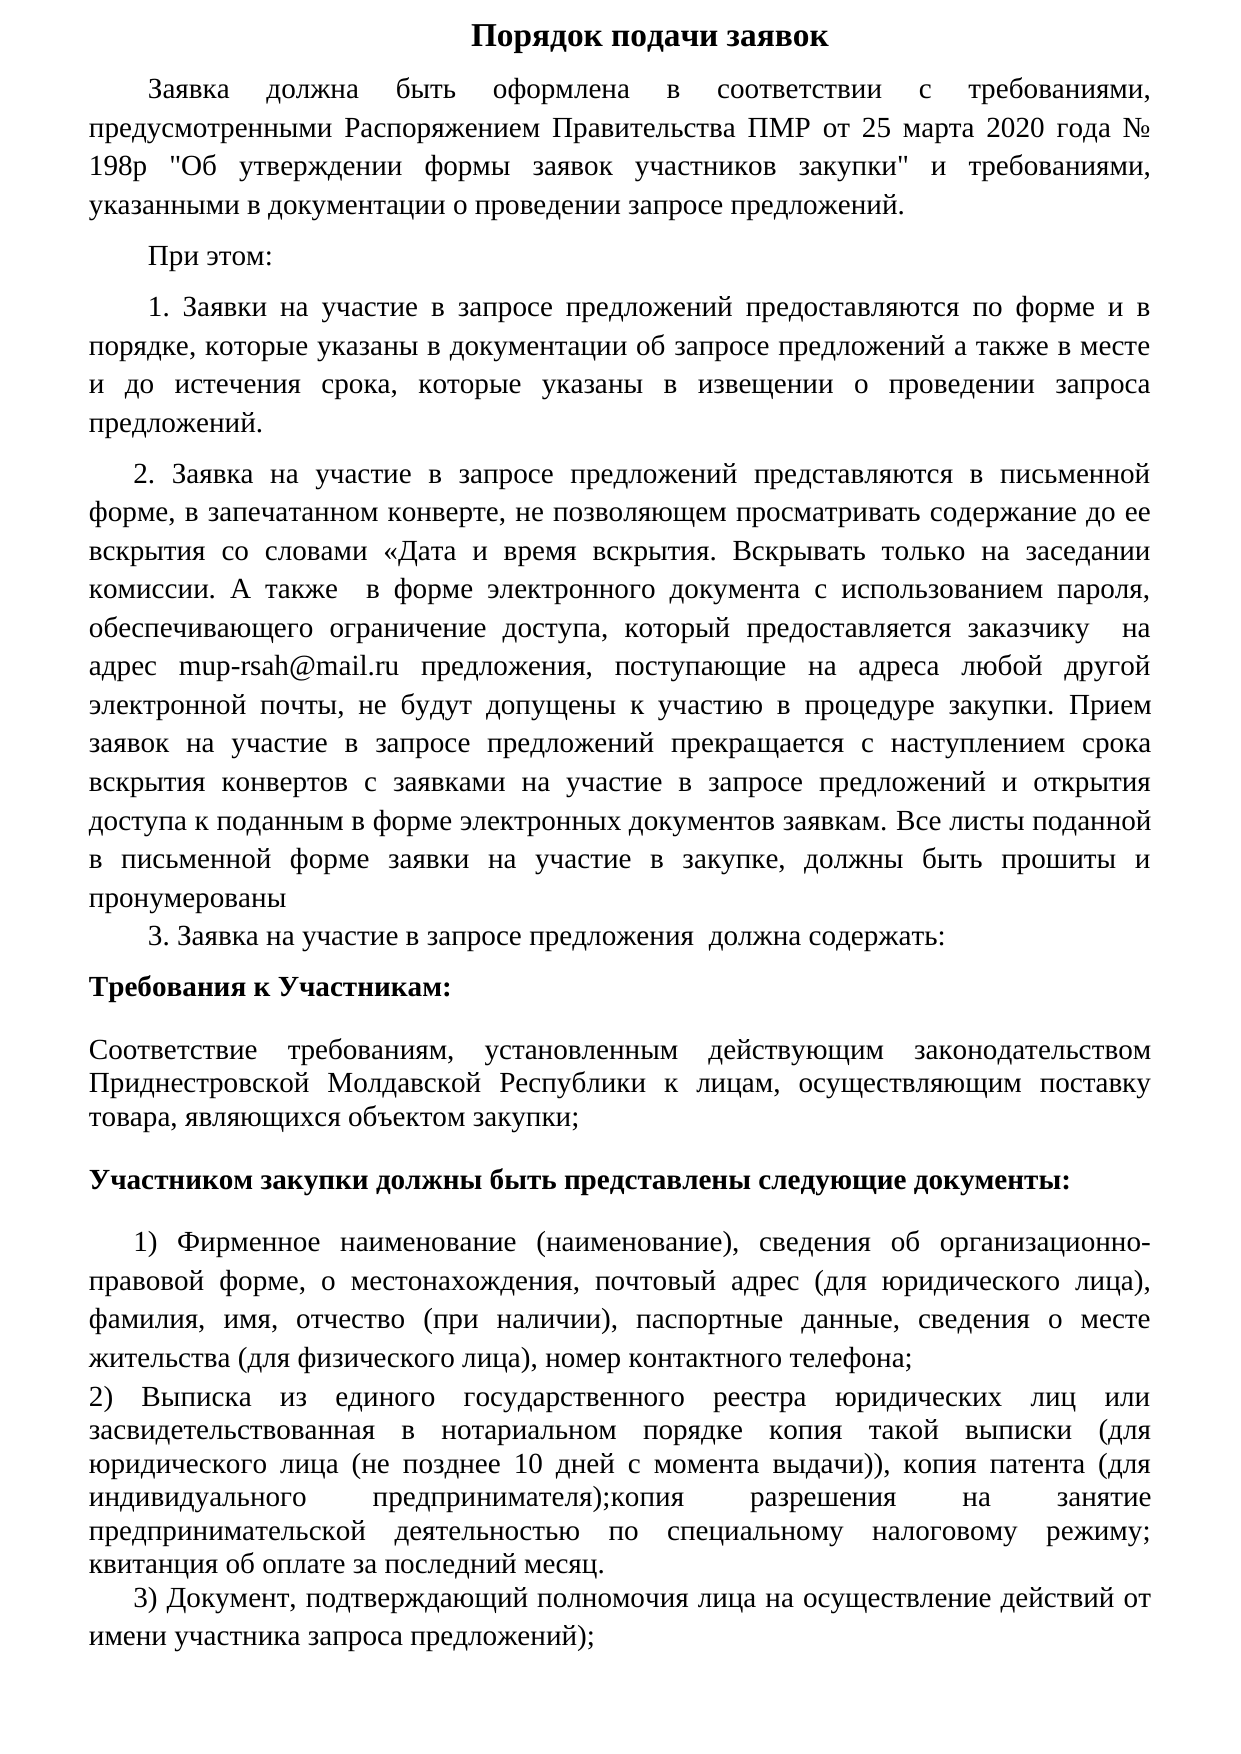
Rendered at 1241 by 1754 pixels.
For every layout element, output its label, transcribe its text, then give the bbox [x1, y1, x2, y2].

text При этом: [89, 238, 1152, 272]
text 2. Заявка на участие в запросе предложений представляются в письменной форме, в запечатанном конверте, не позволяющем просматривать содержание до ее вскрытия со словами «Дата и время вскрытия. Вскрывать только на заседании комиссии. А также в форме электронного документа с использованием пароля, обеспечивающего ограничение доступа, который предоставляется заказчику на адрес mup-rsah@mail.ru предложения, поступающие на адреса любой другой электронной почты, не будут допущены к участию в процедуре закупки. Прием заявок на участие в запросе предложений прекращается с наступлением срока вскрытия конвертов с заявками на участие в запросе предложений и открытия доступа к поданным в форме электронных документов заявкам. Все листы поданной в письменной форме заявки на участие в закупке, должны быть прошиты и пронумерованы [89, 798, 1152, 913]
text Соответствие требованиям, установленным действующим законодательством Приднестровской Молдавской Республики к лицам, осуществляющим поставку товара, являющихся объектом закупки; [89, 1032, 1152, 1133]
text 2) Выписка из единого государственного реестра юридических лиц или засвидетельствованная в нотариальном порядке копия такой выписки (для юридического лица (не позднее 10 дней с момента выдачи)), копия патента (для индивидуального предпринимателя);копия разрешения на занятие предпринимательской деятельностью по специальному налоговому режиму; квитанция об оплате за последний месяц. [89, 1379, 1152, 1580]
text 1) Фирменное наименование (наименование), сведения об организационно-правовой форме, о местонахождения, почтовый адрес (для юридического лица), фамилия, имя, отчество (при наличии), паспортные данные, сведения о месте жительства (для физического лица), номер контактного телефона; [89, 1224, 1152, 1374]
text Порядок подачи заявок [89, 15, 1152, 53]
text 2. Заявка на участие в запросе предложений представляются в письменной форме, в запечатанном конверте, не позволяющем просматривать содержание до ее вскрытия со словами «Дата и время вскрытия. Вскрывать только на заседании комиссии. А также в форме электронного документа с использованием пароля, обеспечивающего ограничение доступа, который предоставляется заказчику на адрес mup-rsah@mail.ru предложения, поступающие на адреса любой другой электронной почты, не будут допущены к участию в процедуре закупки. Прием заявок на участие в запросе предложений прекращается с наступлением срока вскрытия конвертов с заявками на участие в запросе предложений и открытия доступа к поданным в форме электронных документов заявкам. Все листы поданной в письменной форме заявки на участие в закупке, должны быть прошиты и пронумерованы [89, 456, 1152, 726]
text 3. Заявка на участие в запросе предложения должна содержать: [89, 918, 1152, 952]
text 1. Заявки на участие в запросе предложений предоставляются по форме и в порядке, которые указаны в документации об запросе предложений а также в месте и до истечения срока, которые указаны в извещении о проведении запроса предложений. [89, 289, 1152, 438]
text Требования к Участникам: [89, 969, 1152, 1003]
text 3) Документ, подтверждающий полномочия лица на осуществление действий от имени участника запроса предложений); [89, 1580, 1152, 1652]
text Заявка должна быть оформлена в соответствии с требованиями, предусмотренными Распоряжением Правительства ПМР от 25 марта 2020 года № 198р "Об утверждении формы заявок участников закупки" и требованиями, указанными в документации о проведении запросе предложений. [89, 71, 1152, 221]
text Участником закупки должны быть представлены следующие документы: [89, 1162, 1152, 1195]
